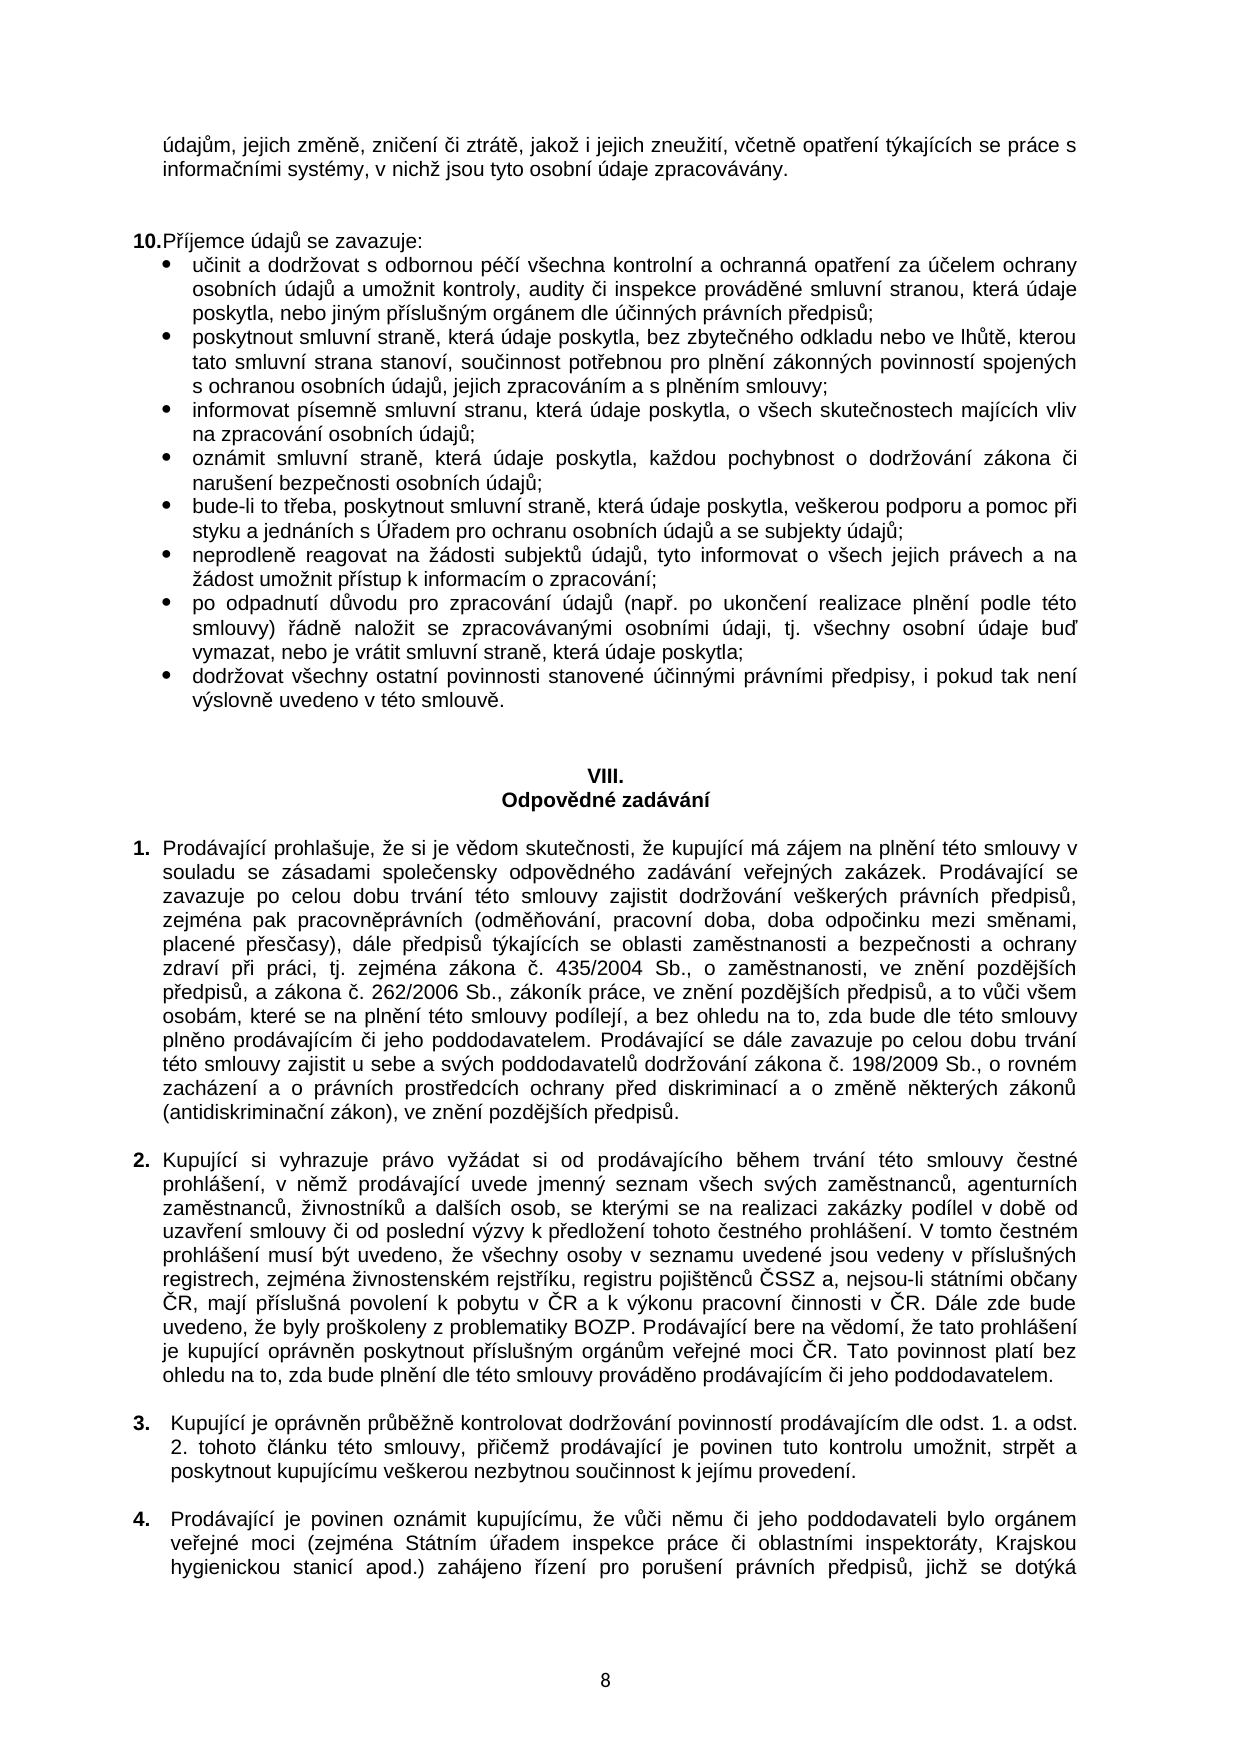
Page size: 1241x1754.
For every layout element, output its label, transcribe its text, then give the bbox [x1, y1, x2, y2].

list bude-li to třeba, poskytnout smluvní straně, která údaje poskytla, veškerou podporu a pomoc při styku a jednáních s Úřadem pro ochranu osobních údajů a se subjekty údajů; [162, 494, 1078, 543]
list informovat písemně smluvní stranu, která údaje poskytla, o všech skutečnostech majících vliv na zpracování osobních údajů; [162, 397, 1078, 446]
list Prodávající prohlašuje, že si je vědom skutečnosti, že kupující má zájem na plnění této smlouvy v souladu se zásadami společensky odpovědného zadávání veřejných zakázek. Prodávající se zavazuje po celou dobu trvání této smlouvy zajistit dodržování veškerých právních předpisů, zejména pak pracovněprávních (odměňování, pracovní doba, doba odpočinku mezi směnami, placené přesčasy), dále předpisů týkajících se oblasti zaměstnanosti a bezpečnosti a ochrany zdraví při práci, tj. zejména zákona č. 435/2004 Sb., o zaměstnanosti, ve znění pozdějších předpisů, a zákona č. 262/2006 Sb., zákoník práce, ve znění pozdějších předpisů, a to vůči všem osobám, které se na plnění této smlouvy podílejí, a bez ohledu na to, zda bude dle této smlouvy plněno prodávajícím či jeho poddodavatelem. Prodávající se dále zavazuje po celou dobu trvání této smlouvy zajistit u sebe a svých poddodavatelů dodržování zákona č. 198/2009 Sb., o rovném zacházení a o právních prostředcích ochrany před diskriminací a o změně některých zákonů (antidiskriminační zákon), ve znění pozdějších předpisů. [133, 836, 1078, 1123]
list Kupující je oprávněn průběžně kontrolovat dodržování povinností prodávajícím dle odst. 1. a odst. 2. tohoto článku této smlouvy, přičemž prodávající je povinen tuto kontrolu umožnit, strpět a poskytnout kupujícímu veškerou nezbytnou součinnost k jejímu provedení. [133, 1411, 1078, 1483]
text Odpovědné zadávání [133, 788, 1078, 812]
list oznámit smluvní straně, která údaje poskytla, každou pochybnost o dodržování zákona či narušení bezpečnosti osobních údajů; [162, 446, 1078, 494]
list neprodleně reagovat na žádosti subjektů údajů, tyto informovat o všech jejich právech a na žádost umožnit přístup k informacím o zpracování; [162, 543, 1078, 591]
list po odpadnutí důvodu pro zpracování údajů (např. po ukončení realizace plnění podle této smlouvy) řádně naložit se zpracovávanými osobními údaji, tj. všechny osobní údaje buď vymazat, nebo je vrátit smluvní straně, která údaje poskytla; [162, 591, 1078, 664]
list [133, 1507, 1078, 1579]
list poskytnout smluvní straně, která údaje poskytla, bez zbytečného odkladu nebo ve lhůtě, kterou tato smluvní strana stanoví, součinnost potřebnou pro plnění zákonných povinností spojených s ochranou osobních údajů, jejich zpracováním a s plněním smlouvy; [162, 325, 1078, 397]
list Kupující si vyhrazuje právo vyžádat si od prodávajícího během trvání této smlouvy čestné prohlášení, v němž prodávající uvede jmenný seznam všech svých zaměstnanců, agenturních zaměstnanců, živnostníků a dalších osob, se kterými se na realizaci zakázky podílel v době od uzavření smlouvy či od poslední výzvy k předložení tohoto čestného prohlášení. V tomto čestném prohlášení musí být uvedeno, že všechny osoby v seznamu uvedené jsou vedeny v příslušných registrech, zejména živnostenském rejstříku, registru pojištěnců ČSSZ a, nejsou-li státními občany ČR, mají příslušná povolení k pobytu v ČR a k výkonu pracovní činnosti v ČR. Dále zde bude uvedeno, že byly proškoleny z problematiky BOZP. Prodávající bere na vědomí, že tato prohlášení je kupující oprávněn poskytnout příslušným orgánům veřejné moci ČR. Tato povinnost platí bez ohledu na to, zda bude plnění dle této smlouvy prováděno prodávajícím či jeho poddodavatelem. [133, 1147, 1078, 1387]
list Příjemce údajů se zavazuje: [133, 229, 1078, 253]
list učinit a dodržovat s odbornou péčí všechna kontrolní a ochranná opatření za účelem ochrany osobních údajů a umožnit kontroly, audity či inspekce prováděné smluvní stranou, která údaje poskytla, nebo jiným příslušným orgánem dle účinných právních předpisů; [162, 253, 1078, 325]
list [133, 133, 1078, 181]
text VIII. [133, 764, 1078, 788]
list dodržovat všechny ostatní povinnosti stanovené účinnými právními předpisy, i pokud tak není výslovně uvedeno v této smlouvě. [162, 664, 1078, 712]
